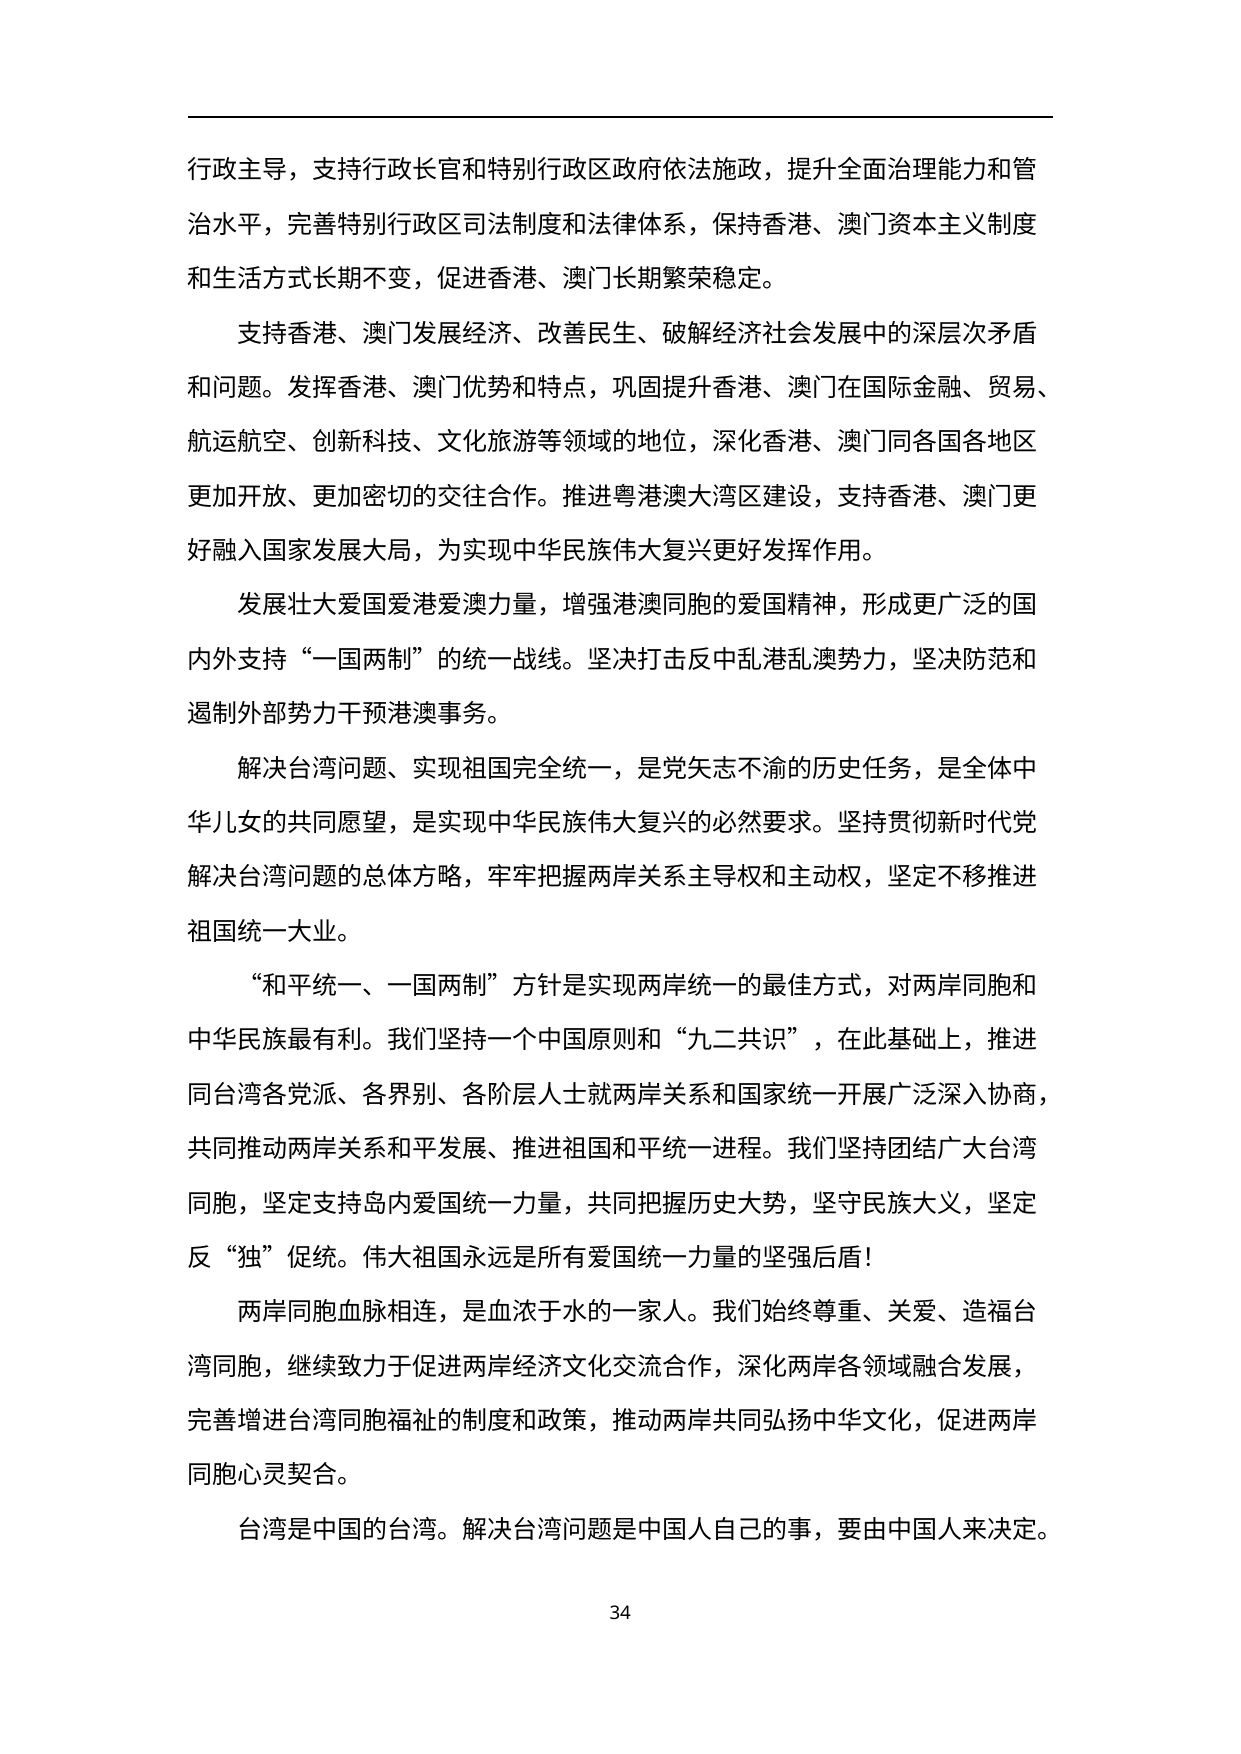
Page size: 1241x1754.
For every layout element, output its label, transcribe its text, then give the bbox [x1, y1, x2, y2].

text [187, 1509, 1053, 1546]
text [187, 150, 1053, 295]
text 解决台湾问题、实现祖国完全统一，是党矢志不渝的历史任务，是全体中华儿女的共同愿望，是实现中华民族伟大复兴的必然要求。坚持贯彻新时代党解决台湾问题的总体方略，牢牢把握两岸关系主导权和主动权，坚定不移推进祖国统一大业。 [187, 748, 1053, 947]
text 支持香港、澳门发展经济、改善民生、破解经济社会发展中的深层次矛盾和问题。发挥香港、澳门优势和特点，巩固提升香港、澳门在国际金融、贸易、航运航空、创新科技、文化旅游等领域的地位，深化香港、澳门同各国各地区更加开放、更加密切的交往合作。推进粤港澳大湾区建设，支持香港、澳门更好融入国家发展大局，为实现中华民族伟大复兴更好发挥作用。 [187, 313, 1053, 567]
text 两岸同胞血脉相连，是血浓于水的一家人。我们始终尊重、关爱、造福台湾同胞，继续致力于促进两岸经济文化交流合作，深化两岸各领域融合发展，完善增进台湾同胞福祉的制度和政策，推动两岸共同弘扬中华文化，促进两岸同胞心灵契合。 [187, 1292, 1053, 1491]
text “和平统一、一国两制”方针是实现两岸统一的最佳方式，对两岸同胞和中华民族最有利。我们坚持一个中国原则和“九二共识”，在此基础上，推进同台湾各党派、各界别、各阶层人士就两岸关系和国家统一开展广泛深入协商，共同推动两岸关系和平发展、推进祖国和平统一进程。我们坚持团结广大台湾同胞，坚定支持岛内爱国统一力量，共同把握历史大势，坚守民族大义，坚定反“独”促统。伟大祖国永远是所有爱国统一力量的坚强后盾！ [187, 966, 1053, 1274]
text 发展壮大爱国爱港爱澳力量，增强港澳同胞的爱国精神，形成更广泛的国内外支持“一国两制”的统一战线。坚决打击反中乱港乱澳势力，坚决防范和遏制外部势力干预港澳事务。 [187, 585, 1053, 730]
